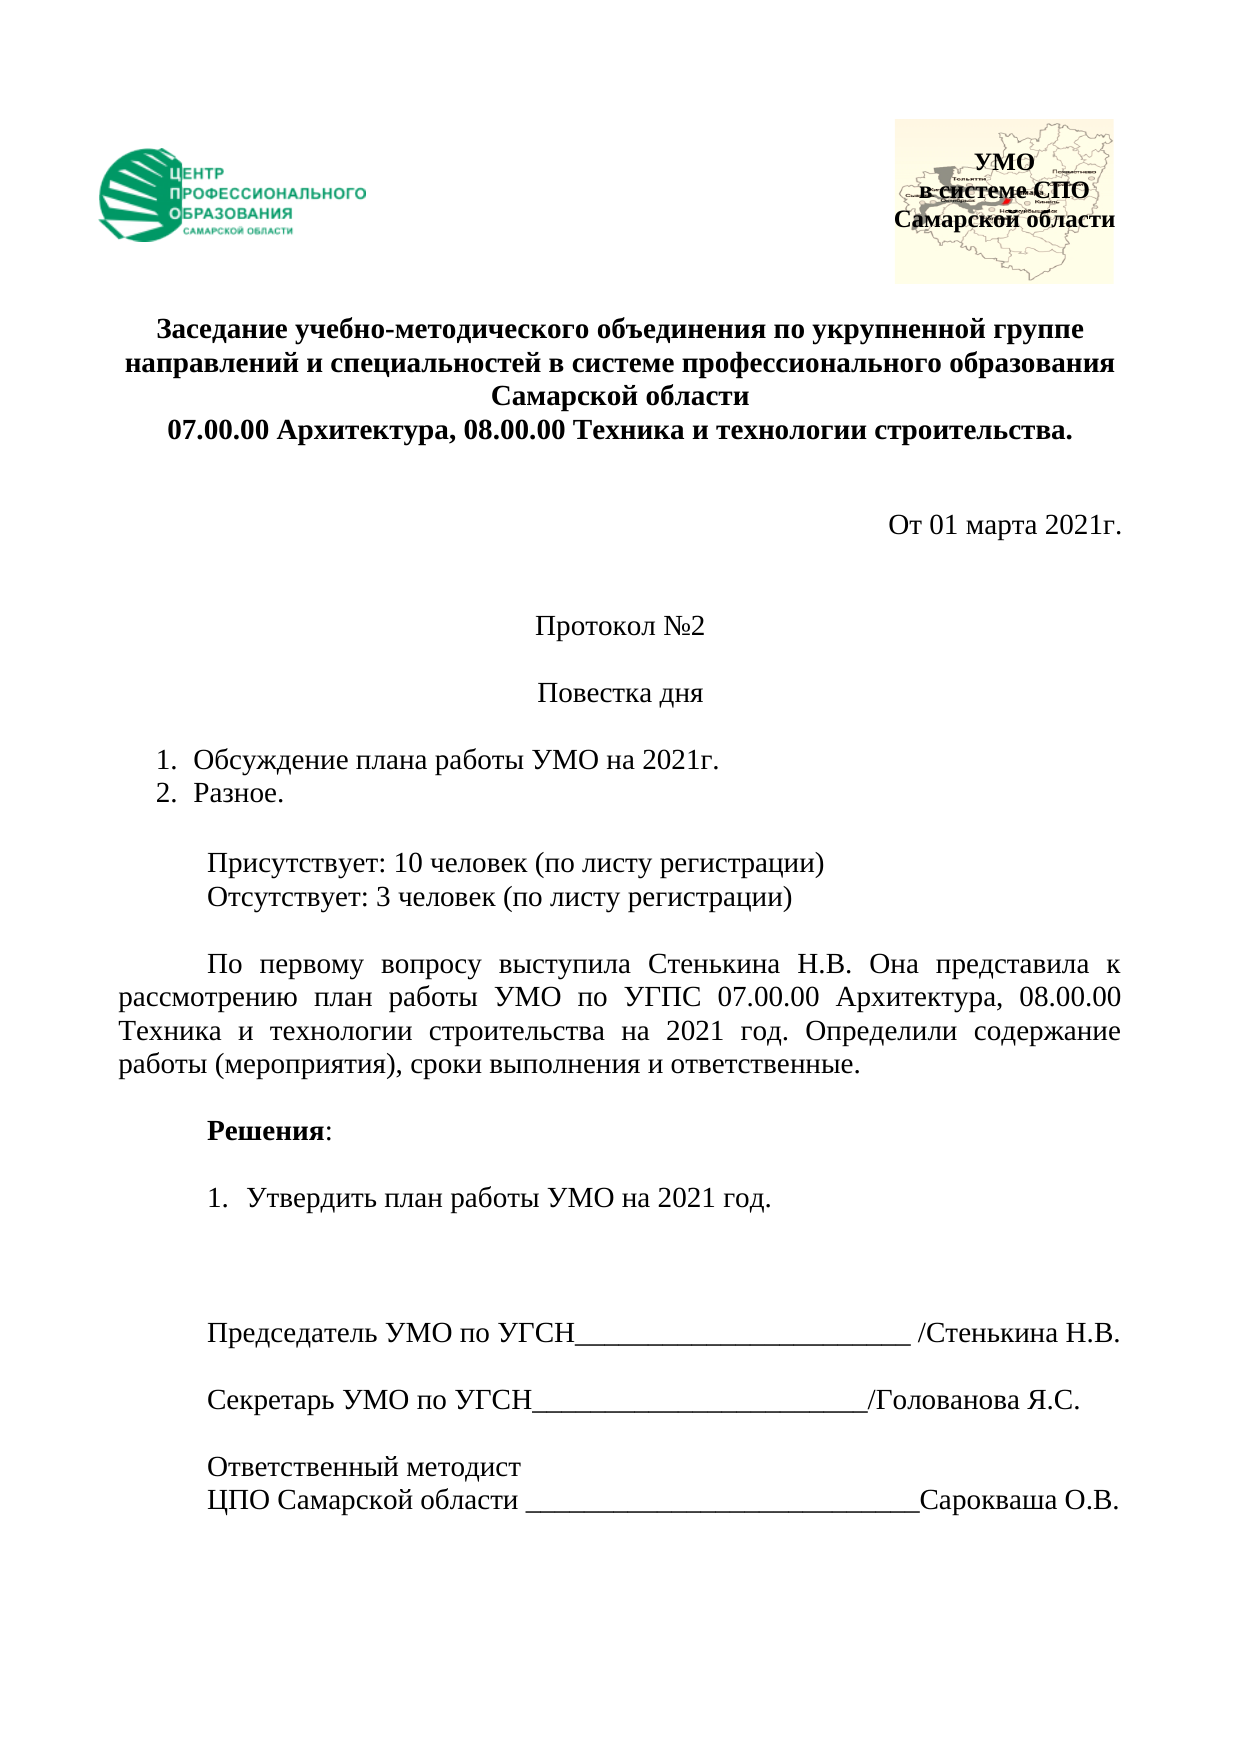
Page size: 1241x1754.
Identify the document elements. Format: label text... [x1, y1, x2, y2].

text в системе СПО [366, 176, 1122, 204]
text По первому вопросу выступила Стенькина Н.В. Она представила к рассмотрению план работы УМО по УГПС 07.00.00 Архитектура, 08.00.00 Техника и технологии строительства на 2021 год. Определили содержание работы (мероприятия), сроки выполнения и ответственные. [118, 946, 1122, 1080]
text От 01 марта 2021г. [118, 507, 1122, 541]
picture [894, 119, 1114, 147]
text Решения: [118, 1113, 1122, 1147]
text ЦПО Самарской области ___________________________Сарокваша О.В. [118, 1482, 1122, 1516]
picture [98, 148, 366, 242]
list Утвердить план работы УМО на 2021 год. [207, 1181, 1122, 1214]
list Обсуждение плана работы УМО на 2021г. [156, 742, 1122, 776]
text 07.00.00 Архитектура, 08.00.00 Техника и технологии строительства. [118, 412, 1122, 446]
list Отсутствует: 3 человек (по листу регистрации) [118, 879, 1122, 912]
text Самарской области [366, 204, 1122, 233]
text Ответственный методист [118, 1449, 1122, 1482]
text Протокол №2 [118, 608, 1122, 641]
text Повестка дня [118, 675, 1122, 708]
text Секретарь УМО по УГСН_______________________/Голованова Я.С. [118, 1382, 1122, 1415]
list Присутствует: 10 человек (по листу регистрации) [118, 845, 1122, 879]
picture [894, 233, 1114, 284]
text УМО [118, 147, 1122, 176]
text Председатель УМО по УГСН_______________________ /Стенькина Н.В. [118, 1315, 1122, 1348]
text Заседание учебно-методического объединения по укрупненной группе направлений и специальностей в системе профессионального образования Самарской области [118, 311, 1122, 412]
list Разное. [156, 776, 1122, 809]
